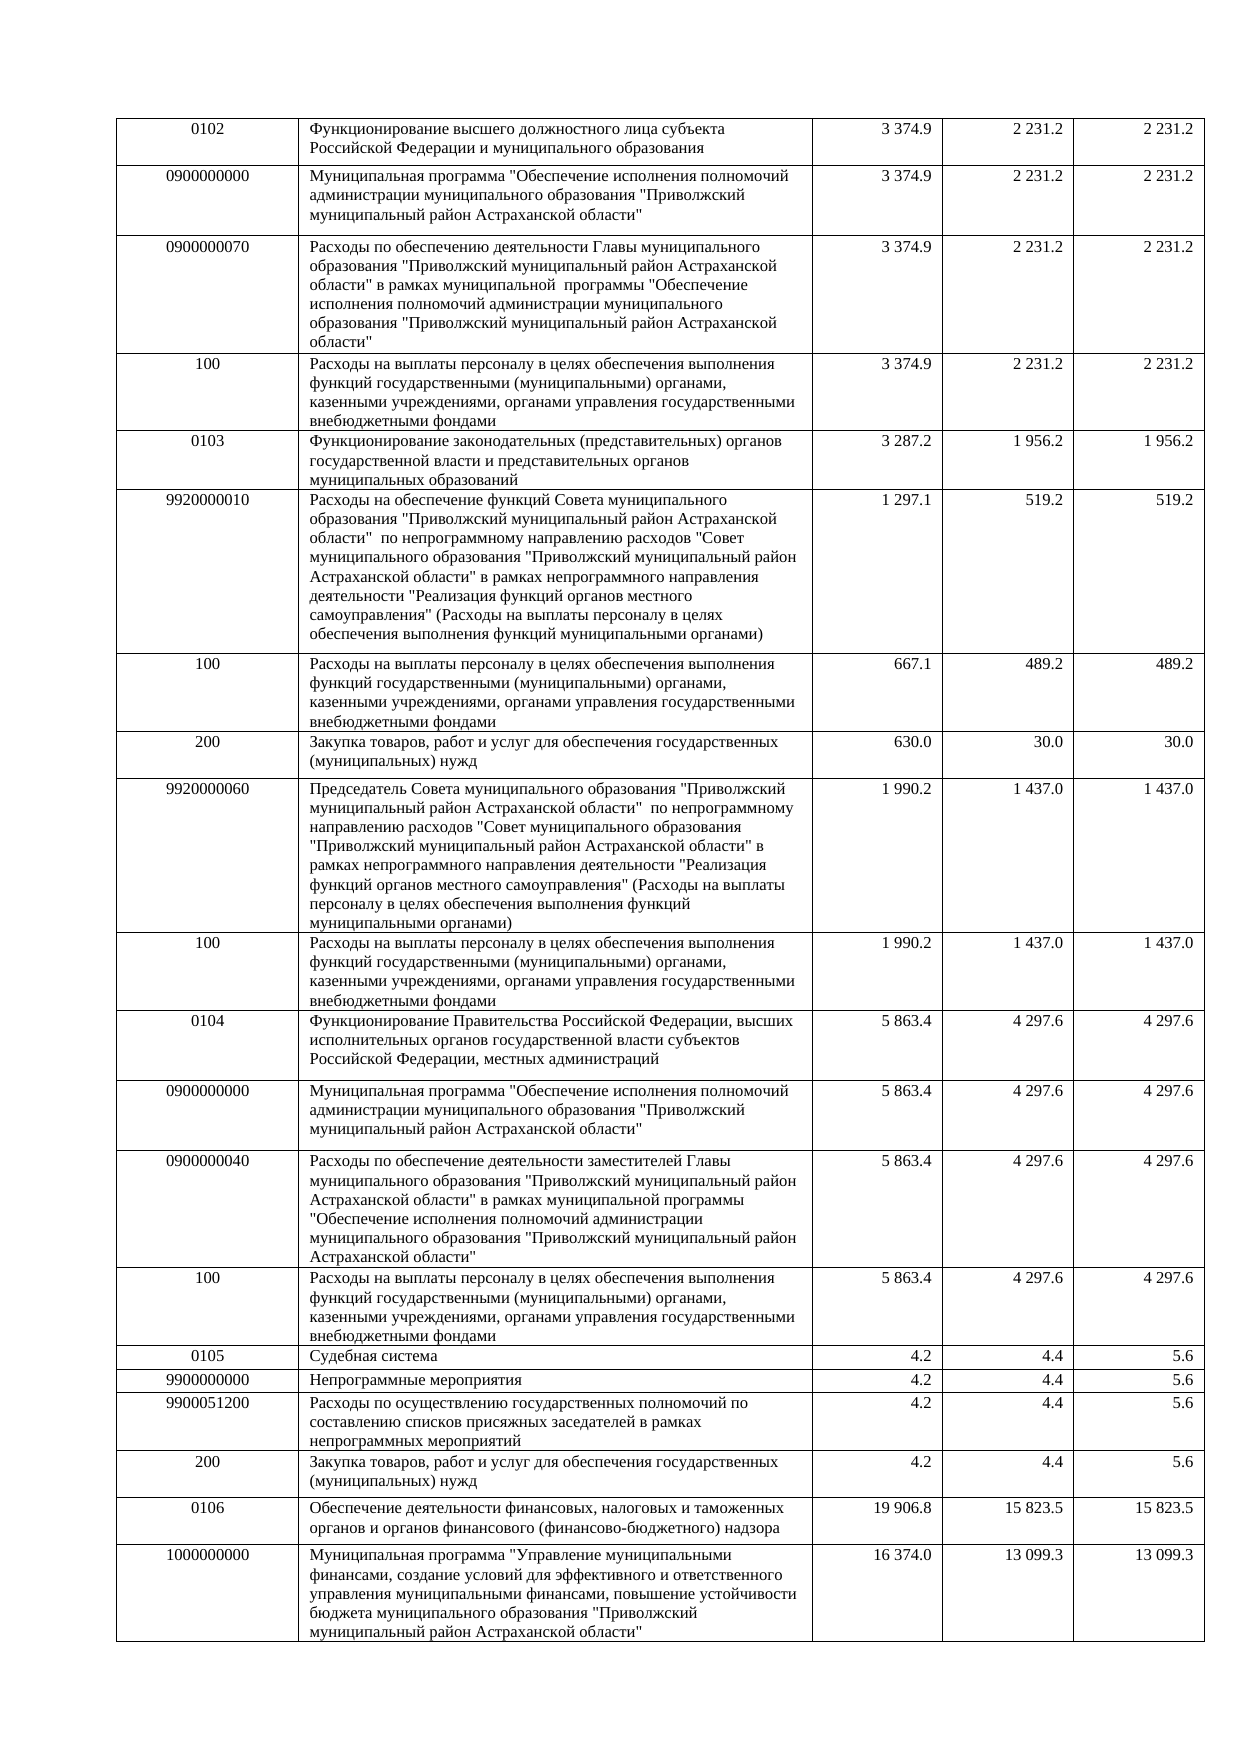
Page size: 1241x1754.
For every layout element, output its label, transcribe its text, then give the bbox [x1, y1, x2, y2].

table_cell 100 [117, 654, 298, 731]
table_cell Председатель Совета муниципального образования "Приволжский муниципальный район Астраханской области" по непрограммному направлению расходов "Совет муниципального образования "Приволжский муниципальный район Астраханской области" в рамках непрограммного направления деятельности "Реализация функций органов местного самоуправления" (Расходы на выплаты персоналу в целях обеспечения выполнения функций муниципальными органами) [299, 779, 812, 932]
table_cell 5 863.4 [813, 1151, 942, 1267]
table_cell 4 297.6 [943, 1081, 1073, 1150]
table_cell 519.2 [1074, 490, 1204, 653]
table_cell 15 823.5 [1074, 1498, 1204, 1544]
table_cell 0103 [117, 431, 298, 489]
table_cell Расходы по обеспечение деятельности заместителей Главы муниципального образования "Приволжский муниципальный район Астраханской области" в рамках муниципальной программы "Обеспечение исполнения полномочий администрации муниципального образования "Приволжский муниципальный район Астраханской области" [299, 1151, 812, 1267]
table_cell 630.0 [813, 732, 942, 777]
table_cell 16 374.0 [813, 1545, 942, 1641]
table_cell 4 297.6 [943, 1268, 1073, 1345]
table_cell 667.1 [813, 654, 942, 731]
table_cell 9920000010 [117, 490, 298, 653]
table_cell 2 231.2 [943, 119, 1073, 165]
table_cell 4.2 [813, 1346, 942, 1368]
table_cell 2 231.2 [1074, 166, 1204, 235]
table_cell 3 374.9 [813, 119, 942, 165]
table_cell 0102 [117, 119, 298, 165]
table_cell 100 [117, 1268, 298, 1345]
table_cell 0900000000 [117, 1081, 298, 1150]
table_cell 4 297.6 [943, 1011, 1073, 1080]
table_cell 5.6 [1074, 1346, 1204, 1368]
table_cell Обеспечение деятельности финансовых, налоговых и таможенных органов и органов финансового (финансово-бюджетного) надзора [299, 1498, 812, 1544]
table_cell Муниципальная программа "Обеспечение исполнения полномочий администрации муниципального образования "Приволжский муниципальный район Астраханской области" [299, 166, 812, 235]
table_cell 2 231.2 [1074, 119, 1204, 165]
table_cell 4 297.6 [1074, 1268, 1204, 1345]
table_cell 489.2 [943, 654, 1073, 731]
table_cell 13 099.3 [1074, 1545, 1204, 1641]
table_cell Расходы по осуществлению государственных полномочий по составлению списков присяжных заседателей в рамках непрограммных мероприятий [299, 1393, 812, 1450]
table_cell 5 863.4 [813, 1011, 942, 1080]
table_cell 1 437.0 [1074, 933, 1204, 1009]
table_cell 0900000070 [117, 236, 298, 352]
table_cell 1 297.1 [813, 490, 942, 653]
table_cell 4.4 [943, 1346, 1073, 1368]
table_cell 4 297.6 [1074, 1011, 1204, 1080]
table_cell 3 374.9 [813, 166, 942, 235]
table_cell 4.4 [943, 1370, 1073, 1392]
table_cell 0105 [117, 1346, 298, 1368]
table_cell 0106 [117, 1498, 298, 1544]
table_cell 19 906.8 [813, 1498, 942, 1544]
table_cell 15 823.5 [943, 1498, 1073, 1544]
table_cell 1 437.0 [1074, 779, 1204, 932]
table_cell Расходы на обеспечение функций Совета муниципального образования "Приволжский муниципальный район Астраханской области" по непрограммному направлению расходов "Совет муниципального образования "Приволжский муниципальный район Астраханской области" в рамках непрограммного направления деятельности "Реализация функций органов местного самоуправления" (Расходы на выплаты персоналу в целях обеспечения выполнения функций муниципальными органами) [299, 490, 812, 653]
table_cell 2 231.2 [1074, 354, 1204, 430]
table_cell Судебная система [299, 1346, 812, 1368]
table_cell 30.0 [1074, 732, 1204, 777]
table_cell 3 374.9 [813, 236, 942, 352]
table_cell 100 [117, 354, 298, 430]
table_cell 2 231.2 [943, 236, 1073, 352]
table_cell 489.2 [1074, 654, 1204, 731]
table_cell 5.6 [1074, 1451, 1204, 1497]
table_cell 30.0 [943, 732, 1073, 777]
table_cell 9920000060 [117, 779, 298, 932]
table_cell 2 231.2 [943, 354, 1073, 430]
table_cell 1 990.2 [813, 933, 942, 1009]
table_cell 1 956.2 [943, 431, 1073, 489]
table_cell 1000000000 [117, 1545, 298, 1641]
table_cell 1 956.2 [1074, 431, 1204, 489]
table_cell 2 231.2 [1074, 236, 1204, 352]
table_cell 0104 [117, 1011, 298, 1080]
table_cell 0900000000 [117, 166, 298, 235]
table_cell 13 099.3 [943, 1545, 1073, 1641]
table_cell Муниципальная программа "Обеспечение исполнения полномочий администрации муниципального образования "Приволжский муниципальный район Астраханской области" [299, 1081, 812, 1150]
table_cell 0900000040 [117, 1151, 298, 1267]
table_cell 9900051200 [117, 1393, 298, 1450]
table_cell 1 437.0 [943, 779, 1073, 932]
table_cell 5 863.4 [813, 1081, 942, 1150]
table_cell 1 990.2 [813, 779, 942, 932]
table_cell 4 297.6 [943, 1151, 1073, 1267]
table_cell 100 [117, 933, 298, 1009]
table_cell Непрограммные мероприятия [299, 1370, 812, 1392]
table_cell 200 [117, 732, 298, 777]
table_cell Муниципальная программа "Управление муниципальными финансами, создание условий для эффективного и ответственного управления муниципальными финансами, повышение устойчивости бюджета муниципального образования "Приволжский муниципальный район Астраханской области" [299, 1545, 812, 1641]
table_cell Функционирование Правительства Российской Федерации, высших исполнительных органов государственной власти субъектов Российской Федерации, местных администраций [299, 1011, 812, 1080]
table_cell 4.2 [813, 1370, 942, 1392]
table_cell 4 297.6 [1074, 1151, 1204, 1267]
table_cell 9900000000 [117, 1370, 298, 1392]
table_cell 4 297.6 [1074, 1081, 1204, 1150]
table_cell 2 231.2 [943, 166, 1073, 235]
table_cell 4.2 [813, 1393, 942, 1450]
table_cell 5.6 [1074, 1393, 1204, 1450]
table_cell 5.6 [1074, 1370, 1204, 1392]
table_cell Закупка товаров, работ и услуг для обеспечения государственных (муниципальных) нужд [299, 732, 812, 777]
table_cell Закупка товаров, работ и услуг для обеспечения государственных (муниципальных) нужд [299, 1451, 812, 1497]
table_cell 200 [117, 1451, 298, 1497]
table_cell 4.2 [813, 1451, 942, 1497]
table_cell Функционирование высшего должностного лица субъекта Российской Федерации и муниципального образования [299, 119, 812, 165]
table_cell 5 863.4 [813, 1268, 942, 1345]
table_cell 1 437.0 [943, 933, 1073, 1009]
table_cell 3 374.9 [813, 354, 942, 430]
table_cell 3 287.2 [813, 431, 942, 489]
table_cell 519.2 [943, 490, 1073, 653]
table_cell Функционирование законодательных (представительных) органов государственной власти и представительных органов муниципальных образований [299, 431, 812, 489]
table_cell 4.4 [943, 1451, 1073, 1497]
table_cell 4.4 [943, 1393, 1073, 1450]
table_cell Расходы по обеспечению деятельности Главы муниципального образования "Приволжский муниципальный район Астраханской области" в рамках муниципальной программы "Обеспечение исполнения полномочий администрации муниципального образования "Приволжский муниципальный район Астраханской области" [299, 236, 812, 352]
